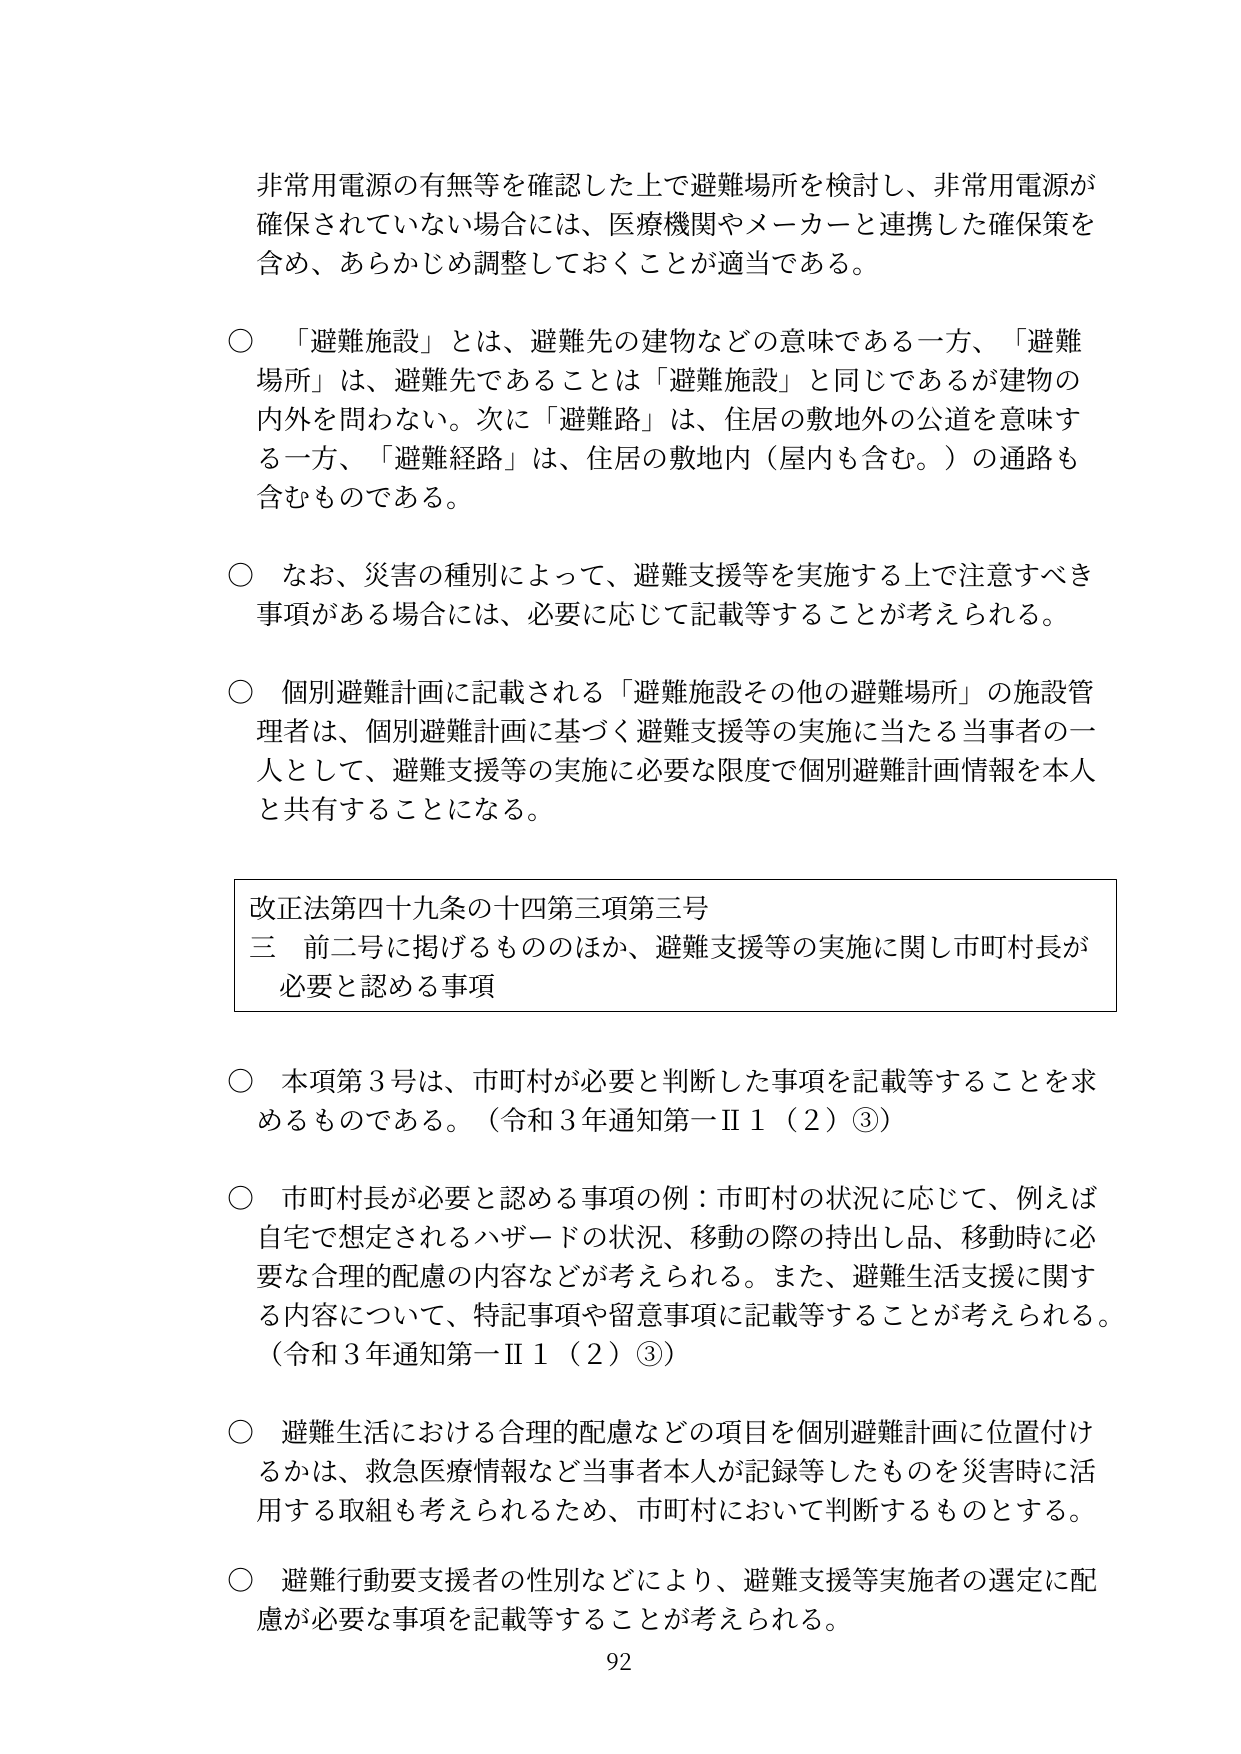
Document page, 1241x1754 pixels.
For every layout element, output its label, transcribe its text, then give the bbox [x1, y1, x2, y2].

text ○ 避難生活における合理的配慮などの項目を個別避難計画に位置付けるかは、救急医療情報など当事者本人が記録等したものを災害時に活用する取組も考えられるため、市町村において判断するものとする。 [227, 1411, 1113, 1528]
text ○ 本項第３号は、市町村が必要と判断した事項を記載等することを求めるものである。（令和３年通知第一Ⅱ１（２）③） [227, 1061, 1098, 1138]
list ○ 避難行動要支援者の性別などにより、避難支援等実施者の選定に配慮が必要な事項を記載等することが考えられる。 [227, 1559, 1098, 1637]
text ○ 個別避難計画に記載される「避難施設その他の避難場所」の施設管理者は、個別避難計画に基づく避難支援等の実施に当たる当事者の一人として、避難支援等の実施に必要な限度で個別避難計画情報を本人と共有することになる。 [227, 671, 1113, 827]
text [198, 164, 1098, 281]
text ○ 市町村長が必要と認める事項の例：市町村の状況に応じて、例えば自宅で想定されるハザードの状況、移動の際の持出し品、移動時に必要な合理的配慮の内容などが考えられる。また、避難生活支援に関する内容について、特記事項や留意事項に記載等することが考えられる。（令和３年通知第一Ⅱ１（２）③） [227, 1177, 1098, 1372]
text ○ 「避難施設」とは、避難先の建物などの意味である一方、「避難場所」は、避難先であることは「避難施設」と同じであるが建物の内外を問わない。次に「避難路」は、住居の敷地外の公道を意味する一方、「避難経路」は、住居の敷地内（屋内も含む。）の通路も含むものである。 [227, 320, 1083, 515]
text ○ なお、災害の種別によって、避難支援等を実施する上で注意すべき事項がある場合には、必要に応じて記載等することが考えられる。 [227, 554, 1113, 632]
